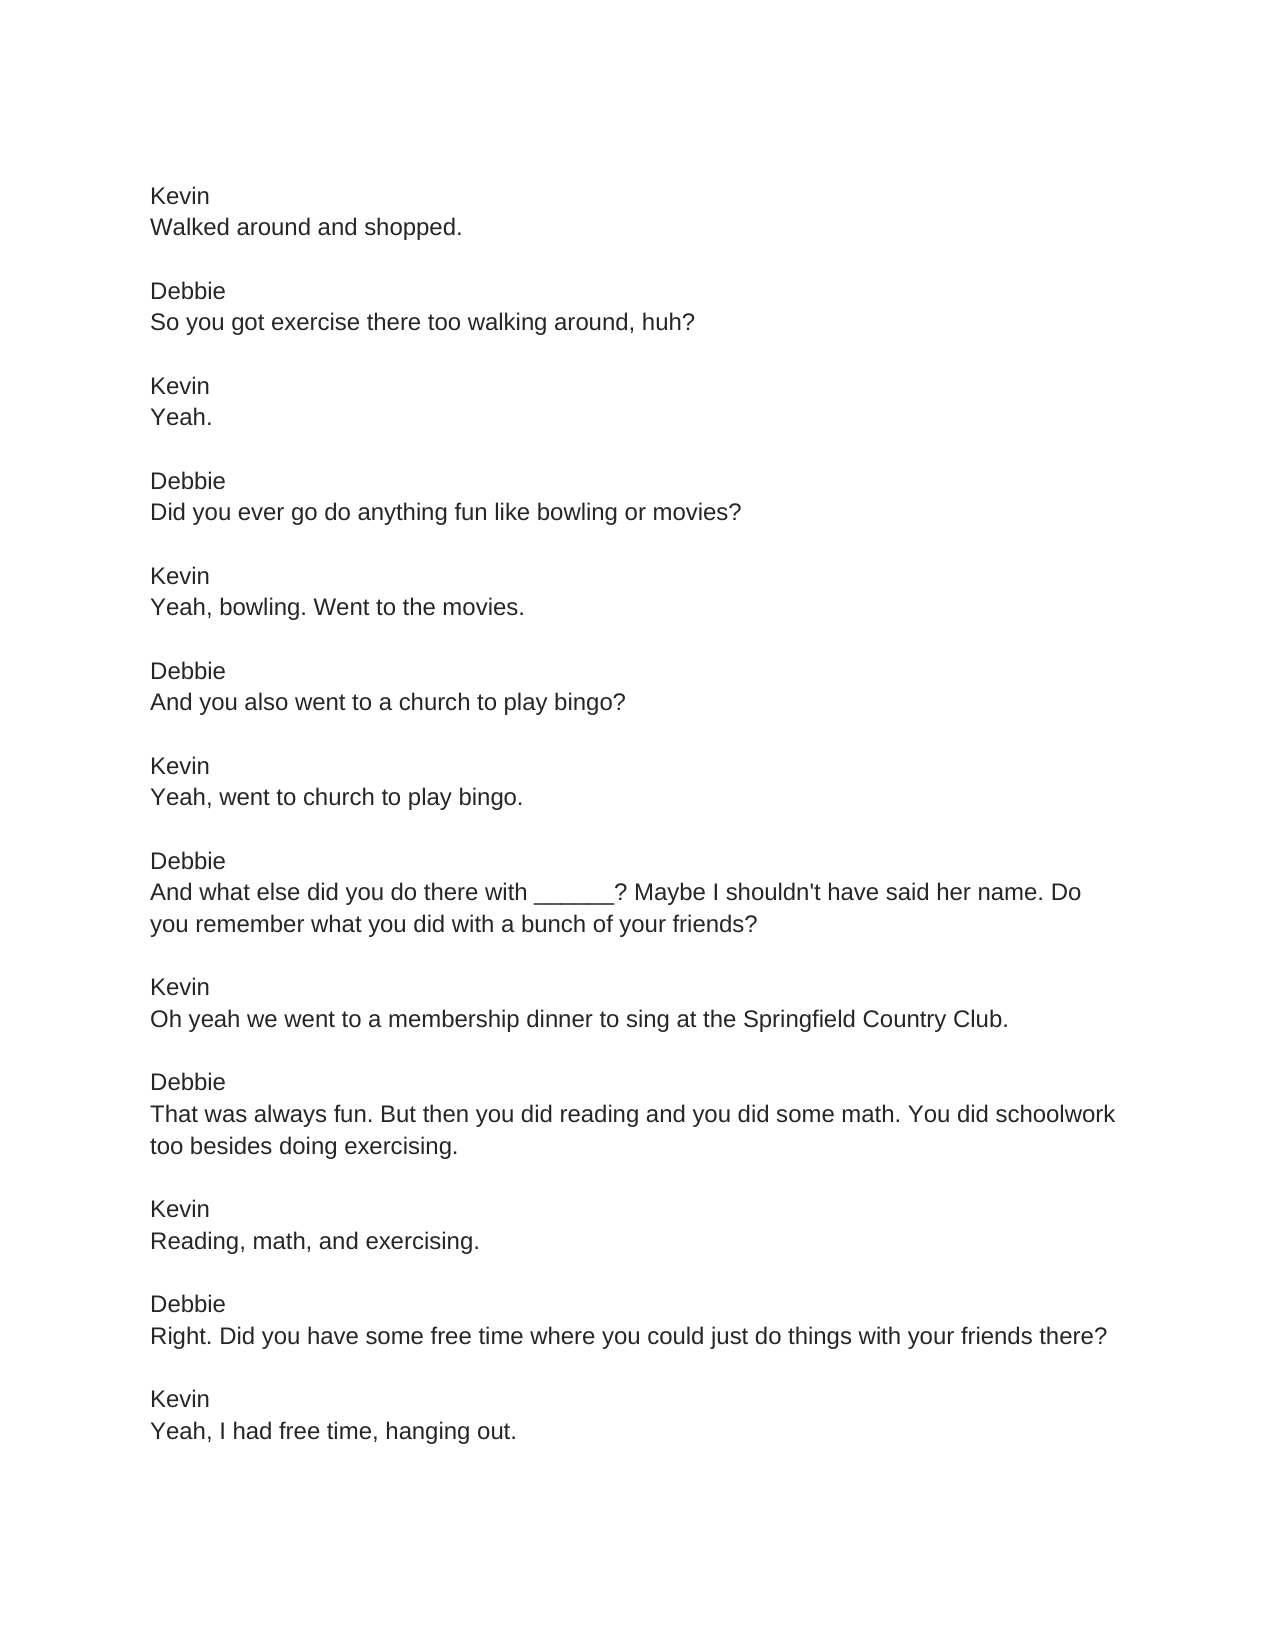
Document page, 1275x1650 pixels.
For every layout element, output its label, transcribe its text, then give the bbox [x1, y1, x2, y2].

text Yeah, went to church to play bingo. [150, 783, 1125, 811]
text Yeah, I had free time, hanging out. [150, 1417, 1125, 1444]
text Debbie [150, 277, 1125, 304]
text Kevin [150, 182, 1125, 209]
text Debbie [150, 1068, 1125, 1096]
text Kevin [150, 973, 1125, 1001]
text Kevin [150, 1195, 1125, 1223]
text Yeah. [150, 403, 1125, 431]
text Debbie [150, 467, 1125, 494]
text Walked around and shopped. [150, 213, 1125, 241]
text Debbie [150, 1290, 1125, 1318]
text So you got exercise there too walking around, huh? [150, 308, 1125, 336]
text And what else did you do there with ______? Maybe I shouldn't have said her name. Do you remember what you did with a bunch of your friends? [150, 878, 1125, 938]
text Reading, math, and exercising. [150, 1227, 1125, 1254]
text Kevin [150, 562, 1125, 589]
text Kevin [150, 1385, 1125, 1413]
text Debbie [150, 847, 1125, 874]
text That was always fun. But then you did reading and you did some math. You did schoolwork too besides doing exercising. [150, 1100, 1125, 1159]
text Did you ever go do anything fun like bowling or movies? [150, 498, 1125, 526]
text And you also went to a church to play bingo? [150, 688, 1125, 716]
text Kevin [150, 752, 1125, 779]
text Yeah, bowling. Went to the movies. [150, 593, 1125, 621]
text Kevin [150, 372, 1125, 399]
text Debbie [150, 657, 1125, 684]
text Oh yeah we went to a membership dinner to sing at the Springfield Country Club. [150, 1005, 1125, 1033]
text Right. Did you have some free time where you could just do things with your friends there? [150, 1322, 1125, 1349]
